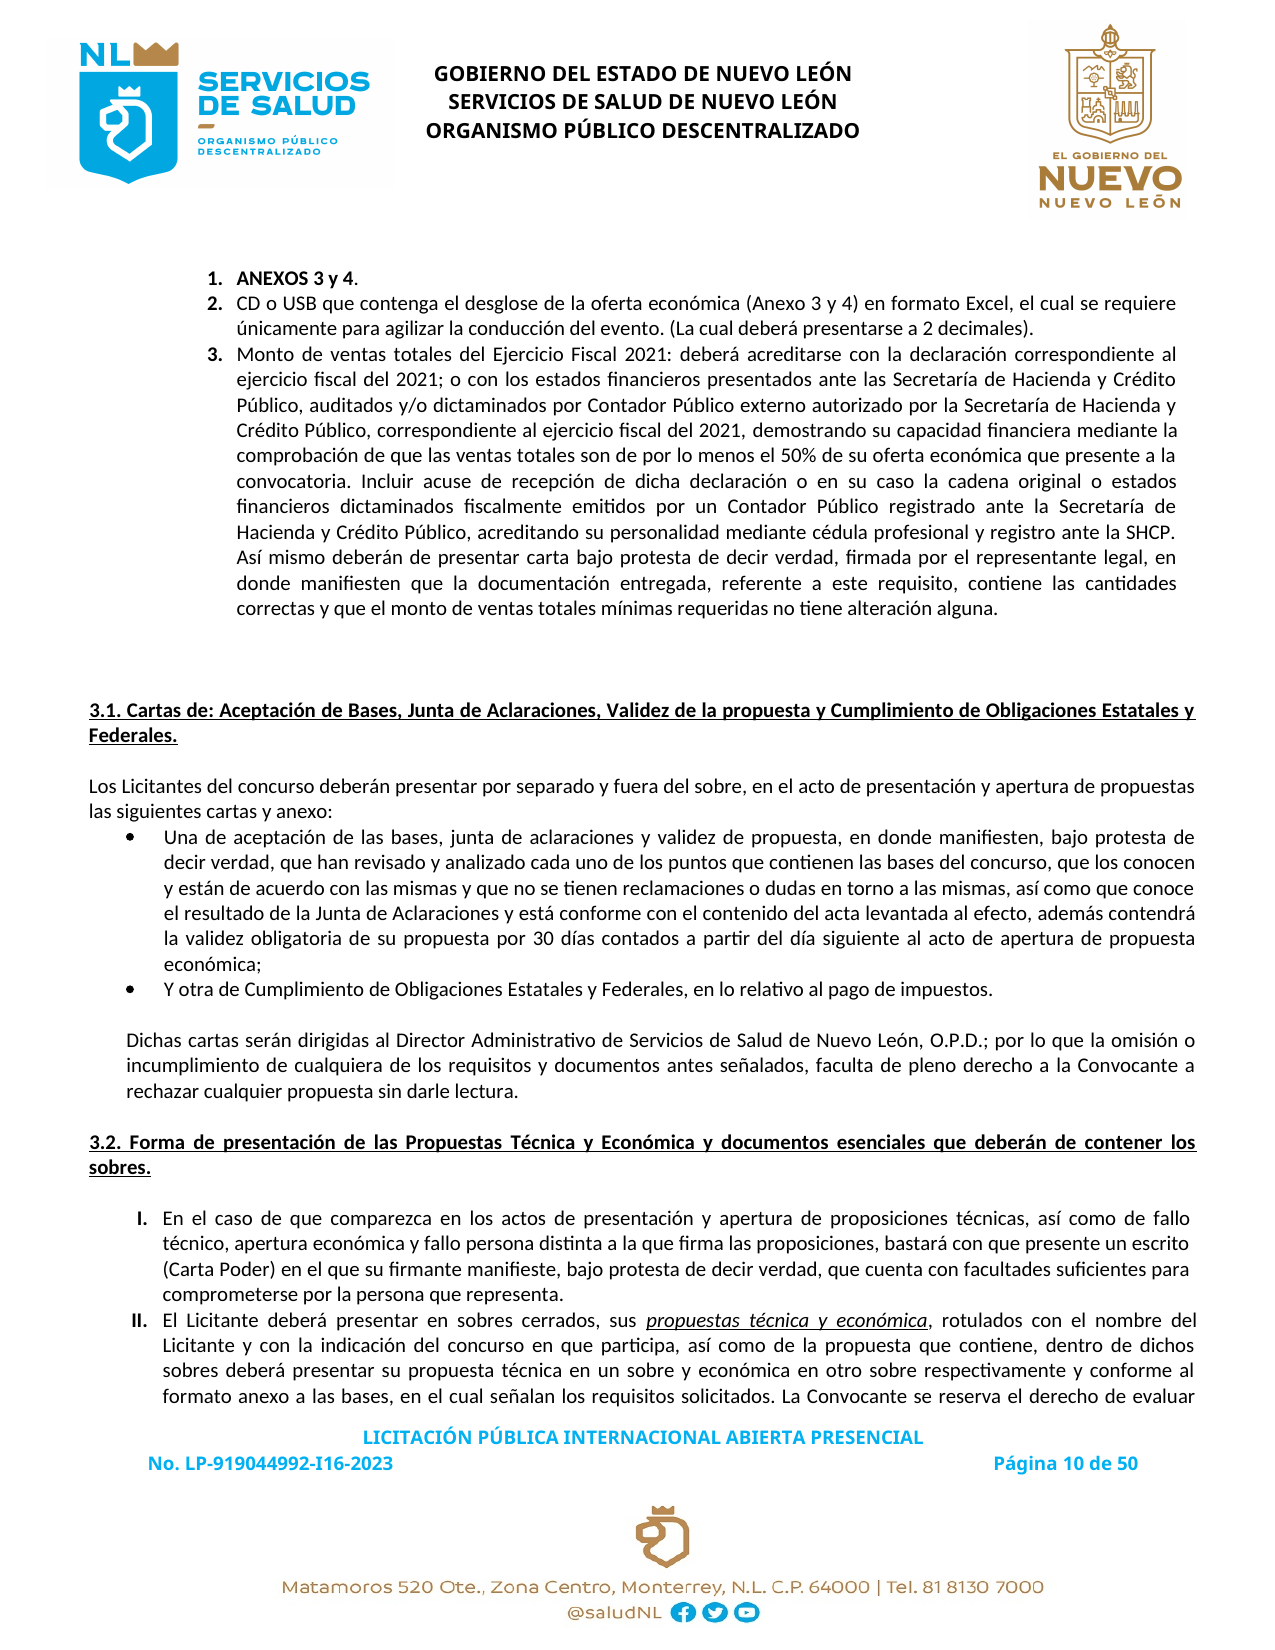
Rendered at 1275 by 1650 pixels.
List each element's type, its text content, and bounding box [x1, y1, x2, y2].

text Los Licitantes del concurso deberán presentar por separado y fuera del sobre, en el acto de presentación y apertura de propuestas las siguientes cartas y anexo: [89, 773, 1197, 824]
list Una de aceptación de las bases, junta de aclaraciones y validez de propuesta, en donde manifiesten, bajo protesta de decir verdad, que han revisado y analizado cada uno de los puntos que contienen las bases del concurso, que los conocen y están de acuerdo con las mismas y que no se tienen reclamaciones o dudas en torno a las mismas, así como que conoce el resultado de la Junta de Aclaraciones y está conforme con el contenido del acta levantada al efecto, además contendrá la validez obligatoria de su propuesta por 30 días contados a partir del día siguiente al acto de apertura de propuesta económica; [126, 824, 1197, 976]
text 3.2. Forma de presentación de las Propuestas Técnica y Económica y documentos esenciales que deberán de contener los sobres. [89, 1152, 1197, 1180]
picture [21, 1491, 1275, 1636]
list CD o USB que contenga el desglose de la oferta económica (Anexo 3 y 4) en formato Excel, el cual se requiere únicamente para agilizar la conducción del evento. (La cual deberá presentarse a 2 decimales). [207, 290, 1178, 341]
picture [1027, 19, 1188, 220]
list ANEXOS 3 y 4. [207, 265, 1178, 290]
list Y otra de Cumplimiento de Obligaciones Estatales y Federales, en lo relativo al pago de impuestos. [126, 976, 1197, 1002]
text 3.1. Cartas de: Aceptación de Bases, Junta de Aclaraciones, Validez de la propuesta y Cumplimiento de Obligaciones Estatales y Federales. [89, 697, 1197, 748]
list Monto de ventas totales del Ejercicio Fiscal 2021: deberá acreditarse con la declaración correspondiente al ejercicio fiscal del 2021; o con los estados financieros presentados ante las Secretaría de Hacienda y Crédito Público, auditados y/o dictaminados por Contador Público externo autorizado por la Secretaría de Hacienda y Crédito Público, correspondiente al ejercicio fiscal del 2021, demostrando su capacidad financiera mediante la comprobación de que las ventas totales son de por lo menos el 50% de su oferta económica que presente a la convocatoria. Incluir acuse de recepción de dicha declaración o en su caso la cadena original o estados financieros dictaminados fiscalmente emitidos por un Contador Público registrado ante la Secretaría de Hacienda y Crédito Público, acreditando su personalidad mediante cédula profesional y registro ante la SHCP. Así mismo deberán de presentar carta bajo protesta de decir verdad, firmada por el representante legal, en donde manifiesten que la documentación entregada, referente a este requisito, contiene las cantidades correctas y que el monto de ventas totales mínimas requeridas no tiene alteración alguna. [207, 341, 1178, 621]
picture [46, 38, 396, 189]
list Dichas cartas serán dirigidas al Director Administrativo de Servicios de Salud de Nuevo León, O.P.D.; por lo que la omisión o incumplimiento de cualquiera de los requisitos y documentos antes señalados, faculta de pleno derecho a la Convocante a rechazar cualquier propuesta sin darle lectura. [126, 1027, 1197, 1103]
text 3.2. Forma de presentación de las Propuestas Técnica y Económica y documentos esenciales que deberán de contener los sobres. [89, 1129, 1197, 1151]
list En el caso de que comparezca en los actos de presentación y apertura de proposiciones técnicas, así como de fallo técnico, apertura económica y fallo persona distinta a la que firma las proposiciones, bastará con que presente un escrito (Carta Poder) en el que su firmante manifieste, bajo protesta de decir verdad, que cuenta con facultades suficientes para comprometerse por la persona que representa. [148, 1205, 1192, 1307]
